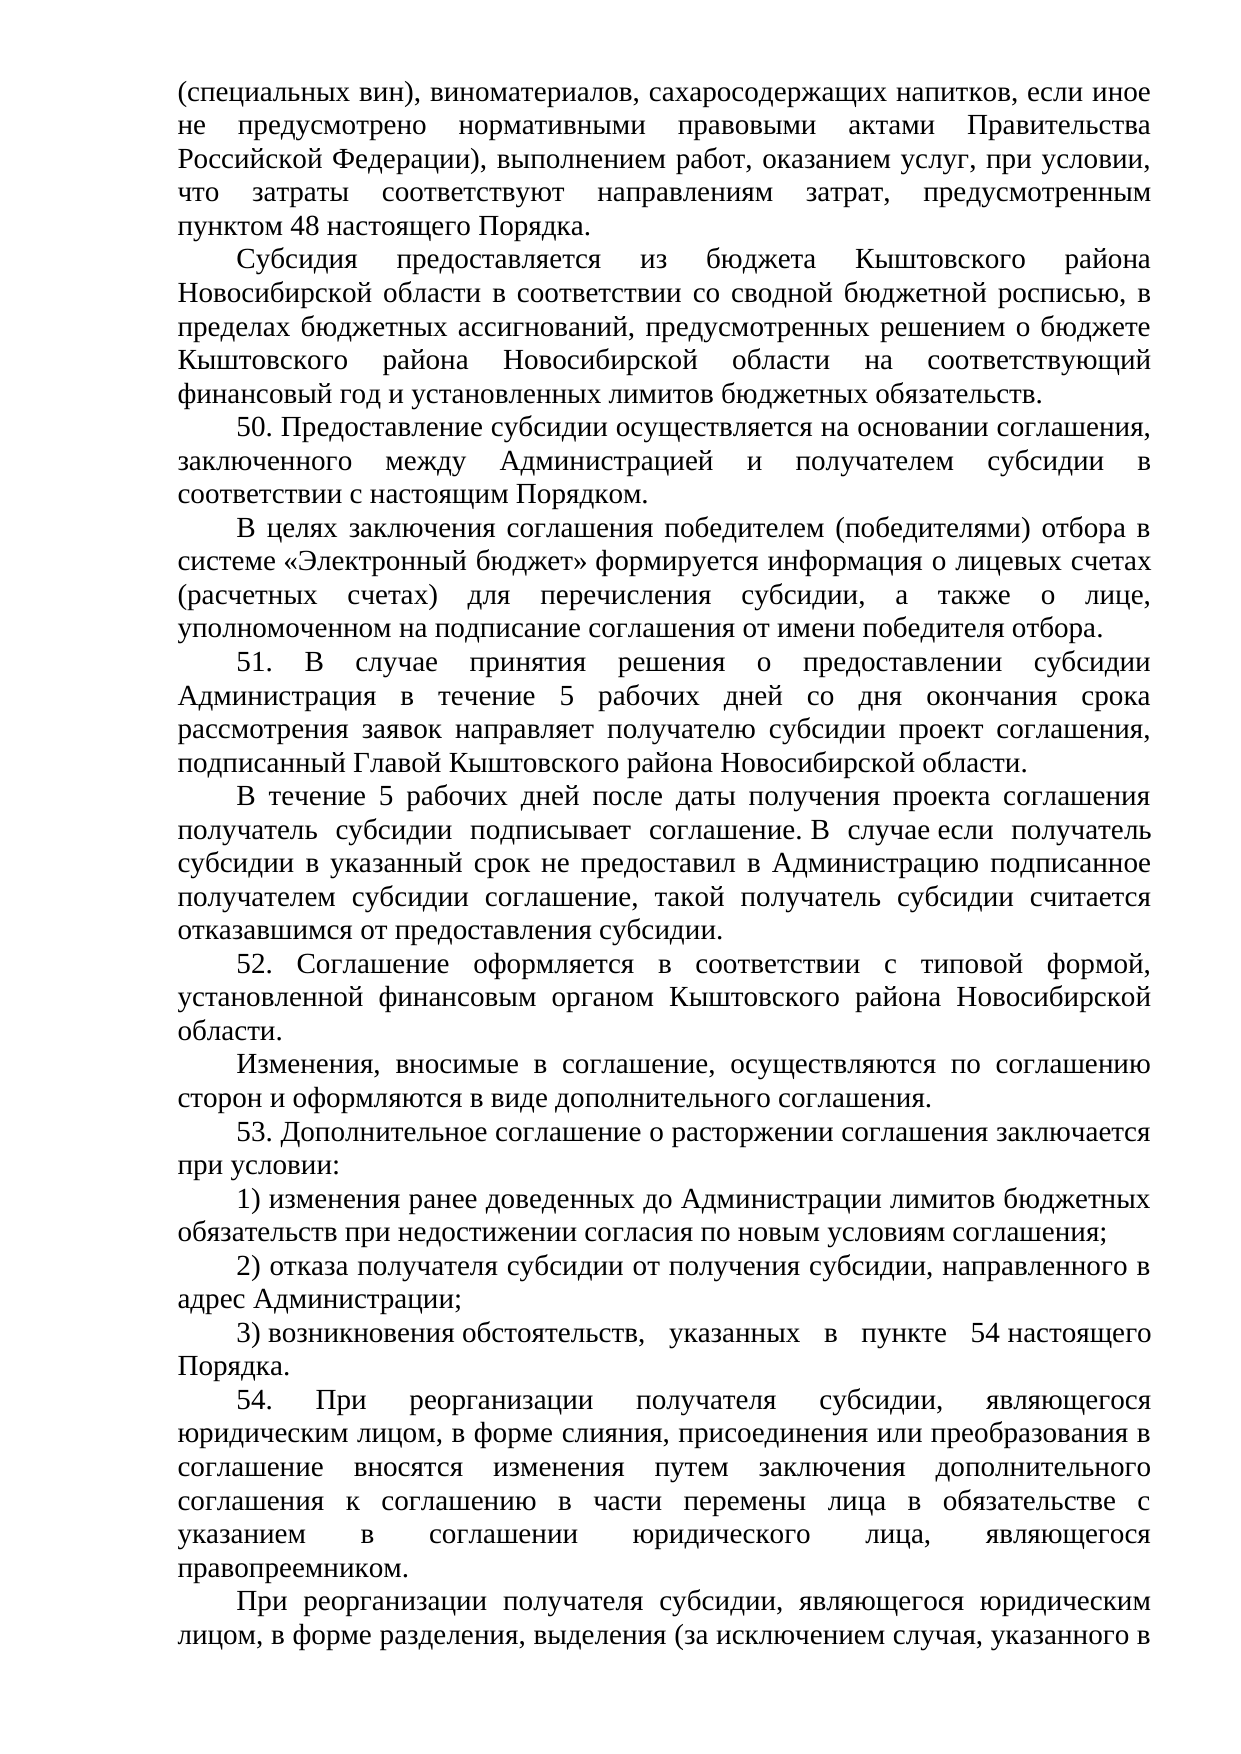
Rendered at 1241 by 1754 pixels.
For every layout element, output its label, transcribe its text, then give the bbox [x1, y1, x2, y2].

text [177, 1583, 1152, 1650]
text В течение 5 рабочих дней после даты получения проекта соглашения получатель субсидии подписывает соглашение. В случае если получатель субсидии в указанный срок не предоставил в Администрацию подписанное получателем субсидии соглашение, такой получатель субсидии считается отказавшимся от предоставления субсидии. [177, 778, 1152, 946]
text В целях заключения соглашения победителем (победителями) отбора в системе «Электронный бюджет» формируется информация о лицевых счетах (расчетных счетах) для перечисления субсидии, а также о лице, уполномоченном на подписание соглашения от имени победителя отбора. [177, 510, 1152, 644]
text 50. Предоставление субсидии осуществляется на основании соглашения, заключенного между Администрацией и получателем субсидии в соответствии с настоящим Порядком. [177, 409, 1152, 510]
text 1) изменения ранее доведенных до Администрации лимитов бюджетных обязательств при недостижении согласия по новым условиям соглашения; [177, 1181, 1152, 1248]
text 54. При реорганизации получателя субсидии, являющегося юридическим лицом, в форме слияния, присоединения или преобразования в соглашение вносятся изменения путем заключения дополнительного соглашения к соглашению в части перемены лица в обязательстве с указанием в соглашении юридического лица, являющегося правопреемником. [177, 1382, 1152, 1583]
text 53. Дополнительное соглашение о расторжении соглашения заключается при условии: [177, 1114, 1152, 1181]
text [177, 74, 1152, 242]
text Субсидия предоставляется из бюджета Кыштовского района Новосибирской области в соответствии со сводной бюджетной росписью, в пределах бюджетных ассигнований, предусмотренных решением о бюджете Кыштовского района Новосибирской области на соответствующий финансовый год и установленных лимитов бюджетных обязательств. [177, 242, 1152, 409]
text 3) возникновения обстоятельств, указанных в пункте 54 настоящего Порядка. [177, 1315, 1152, 1382]
text 52. Соглашение оформляется в соответствии с типовой формой, установленной финансовым органом Кыштовского района Новосибирской области. [177, 946, 1152, 1047]
text Изменения, вносимые в соглашение, осуществляются по соглашению сторон и оформляются в виде дополнительного соглашения. [177, 1047, 1152, 1114]
text 2) отказа получателя субсидии от получения субсидии, направленного в адрес Администрации; [177, 1248, 1152, 1315]
text 51. В случае принятия решения о предоставлении субсидии Администрация в течение 5 рабочих дней со дня окончания срока рассмотрения заявок направляет получателю субсидии проект соглашения, подписанный Главой Кыштовского района Новосибирской области. [177, 644, 1152, 778]
